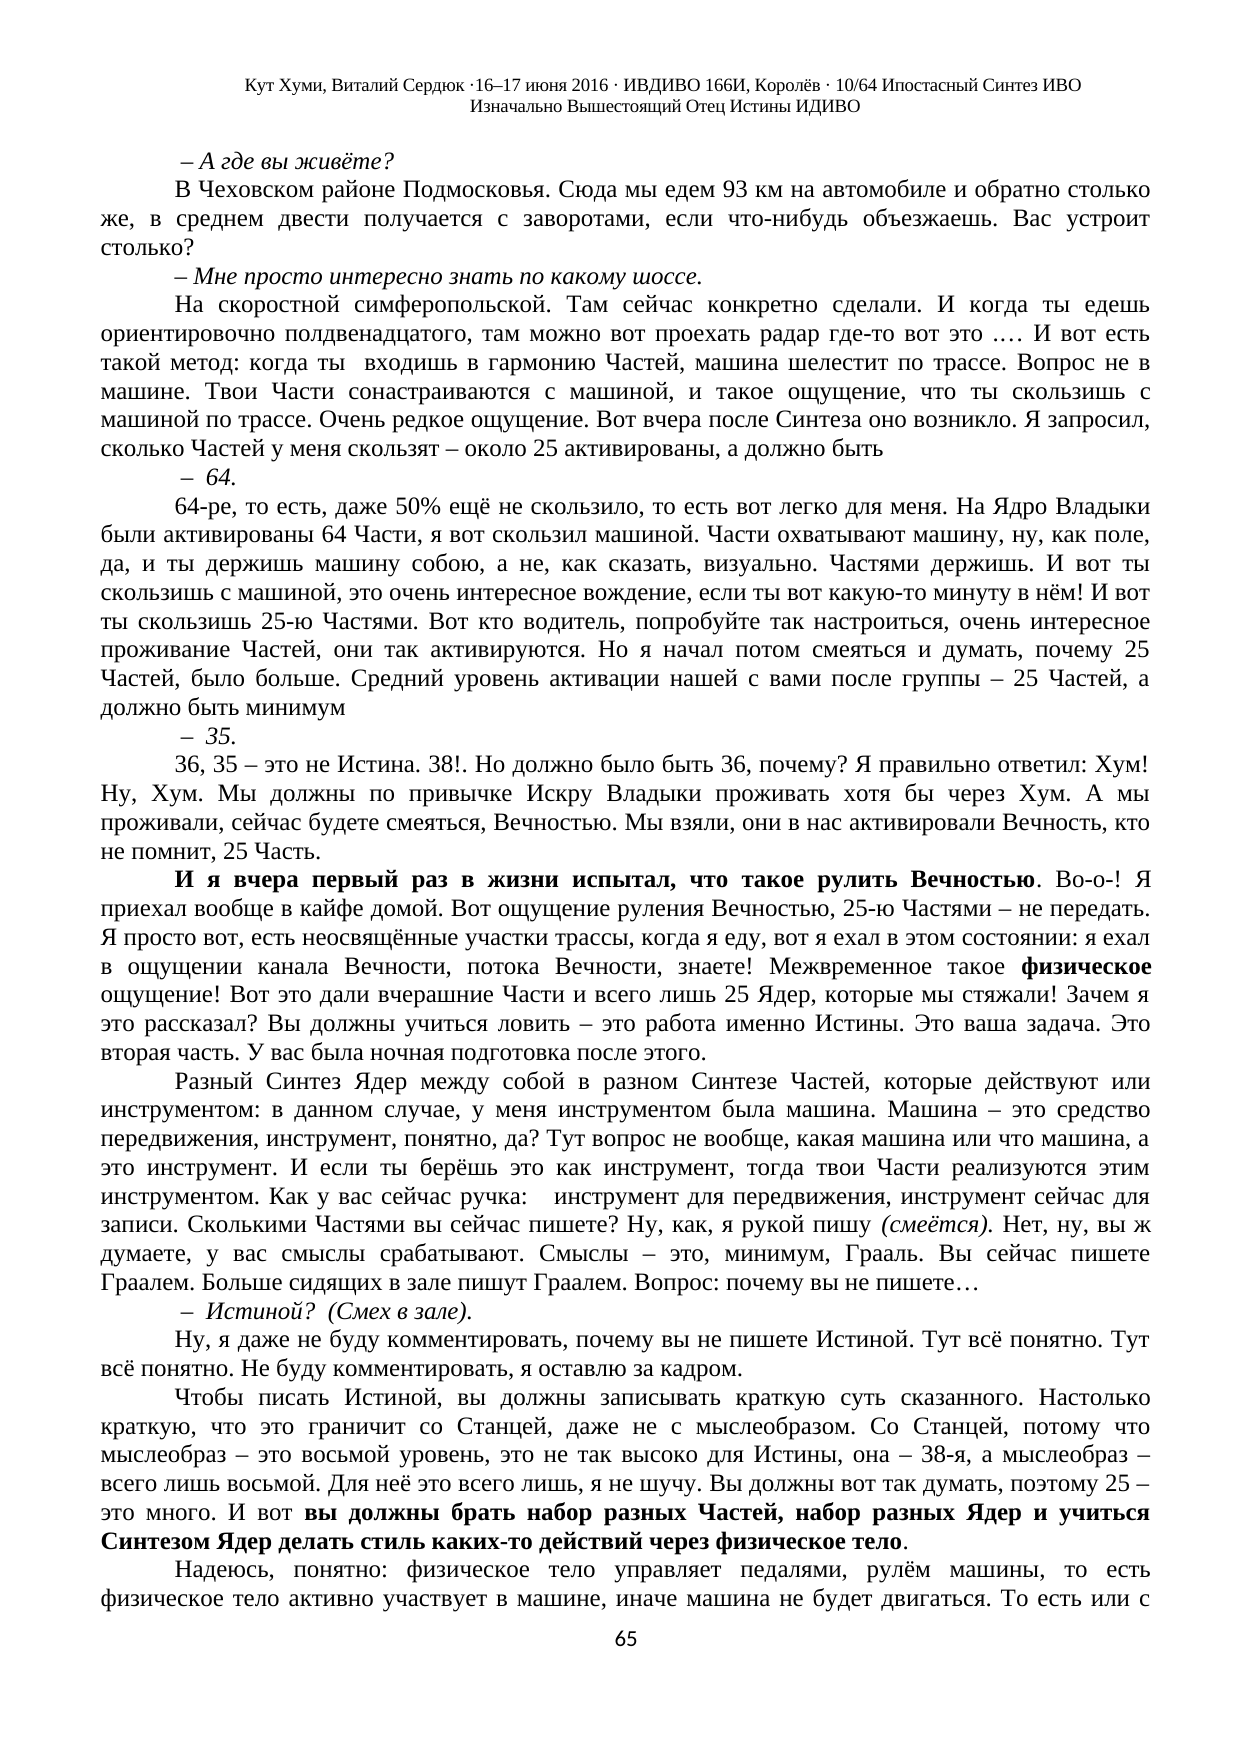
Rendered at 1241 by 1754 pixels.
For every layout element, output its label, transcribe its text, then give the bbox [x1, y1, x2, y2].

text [100, 1554, 1152, 1612]
text – 64. [100, 462, 1152, 491]
text В Чеховском районе Подмосковья. Сюда мы едем 93 км на автомобиле и обратно столько же, в среднем двести получается с заворотами, если что-нибудь объезжаешь. Вас устроит столько? [100, 174, 1152, 261]
text – А где вы живёте? [100, 146, 1152, 174]
text 64-ре, то есть, даже 50% ещё не скользило, то есть вот легко для меня. На Ядро Владыки были активированы 64 Части, я вот скользил машиной. Части охватывают машину, ну, как поле, да, и ты держишь машину собою, а не, как сказать, визуально. Частями держишь. И вот ты скользишь с машиной, это очень интересное вождение, если ты вот какую-то минуту в нём! И вот ты скользишь 25-ю Частями. Вот кто водитель, попробуйте так настроиться, очень интересное проживание Частей, они так активируются. Но я начал потом смеяться и думать, почему 25 Частей, было больше. Средний уровень активации нашей с вами после группы – 25 Частей, а должно быть минимум [100, 491, 1152, 721]
text 36, 35 – это не Истина. 38!. Но должно было быть 36, почему? Я правильно ответил: Хум! Ну, Хум. Мы должны по привычке Искру Владыки проживать хотя бы через Хум. А мы проживали, сейчас будете смеяться, Вечностью. Мы взяли, они в нас активировали Вечность, кто не помнит, 25 Часть. [100, 749, 1152, 864]
text Разный Синтез Ядер между собой в разном Синтезе Частей, которые действуют или инструментом: в данном случае, у меня инструментом была машина. Машина – это средство передвижения, инструмент, понятно, да? Тут вопрос не вообще, какая машина или что машина, а это инструмент. И если ты берёшь это как инструмент, тогда твои Части реализуются этим инструментом. Как у вас сейчас ручка: инструмент для передвижения, инструмент сейчас для записи. Сколькими Частями вы сейчас пишете? Ну, как, я рукой пишу (смеётся). Нет, ну, вы ж думаете, у вас смыслы срабатывают. Смыслы – это, минимум, Грааль. Вы сейчас пишете Граалем. Больше сидящих в зале пишут Граалем. Вопрос: почему вы не пишете… [100, 1066, 1152, 1296]
text Чтобы писать Истиной, вы должны записывать краткую суть сказанного. Настолько краткую, что это граничит со Станцей, даже не с мыслеобразом. Со Станцей, потому что мыслеобраз – это восьмой уровень, это не так высоко для Истины, она – 38-я, а мыслеобраз – всего лишь восьмой. Для неё это всего лишь, я не шучу. Вы должны вот так думать, поэтому 25 – это много. И вот вы должны брать набор разных Частей, набор разных Ядер и учиться Синтезом Ядер делать стиль каких-то действий через физическое тело. [100, 1382, 1152, 1554]
text На скоростной симферопольской. Там сейчас конкретно сделали. И когда ты едешь ориентировочно полдвенадцатого, там можно вот проехать радар где-то вот это .… И вот есть такой метод: когда ты входишь в гармонию Частей, машина шелестит по трассе. Вопрос не в машине. Твои Части сонастраиваются с машиной, и такое ощущение, что ты скользишь с машиной по трассе. Очень редкое ощущение. Вот вчера после Синтеза оно возникло. Я запросил, сколько Частей у меня скользят – около 25 активированы, а должно быть [100, 289, 1152, 462]
text И я вчера первый раз в жизни испытал, что такое рулить Вечностью. Во-о-! Я приехал вообще в кайфе домой. Вот ощущение руления Вечностью, 25-ю Частями – не передать. Я просто вот, есть неосвящённые участки трассы, когда я еду, вот я ехал в этом состоянии: я ехал в ощущении канала Вечности, потока Вечности, знаете! Межвременное такое физическое ощущение! Вот это дали вчерашние Части и всего лишь 25 Ядер, которые мы стяжали! Зачем я это рассказал? Вы должны учиться ловить – это работа именно Истины. Это ваша задача. Это вторая часть. У вас была ночная подготовка после этого. [100, 864, 1152, 1066]
text Ну, я даже не буду комментировать, почему вы не пишете Истиной. Тут всё понятно. Тут всё понятно. Не буду комментировать, я оставлю за кадром. [100, 1324, 1152, 1382]
text – Истиной? (Смех в зале). [100, 1296, 1152, 1324]
text – Мне просто интересно знать по какому шоссе. [100, 261, 1152, 289]
text – 35. [100, 721, 1152, 749]
